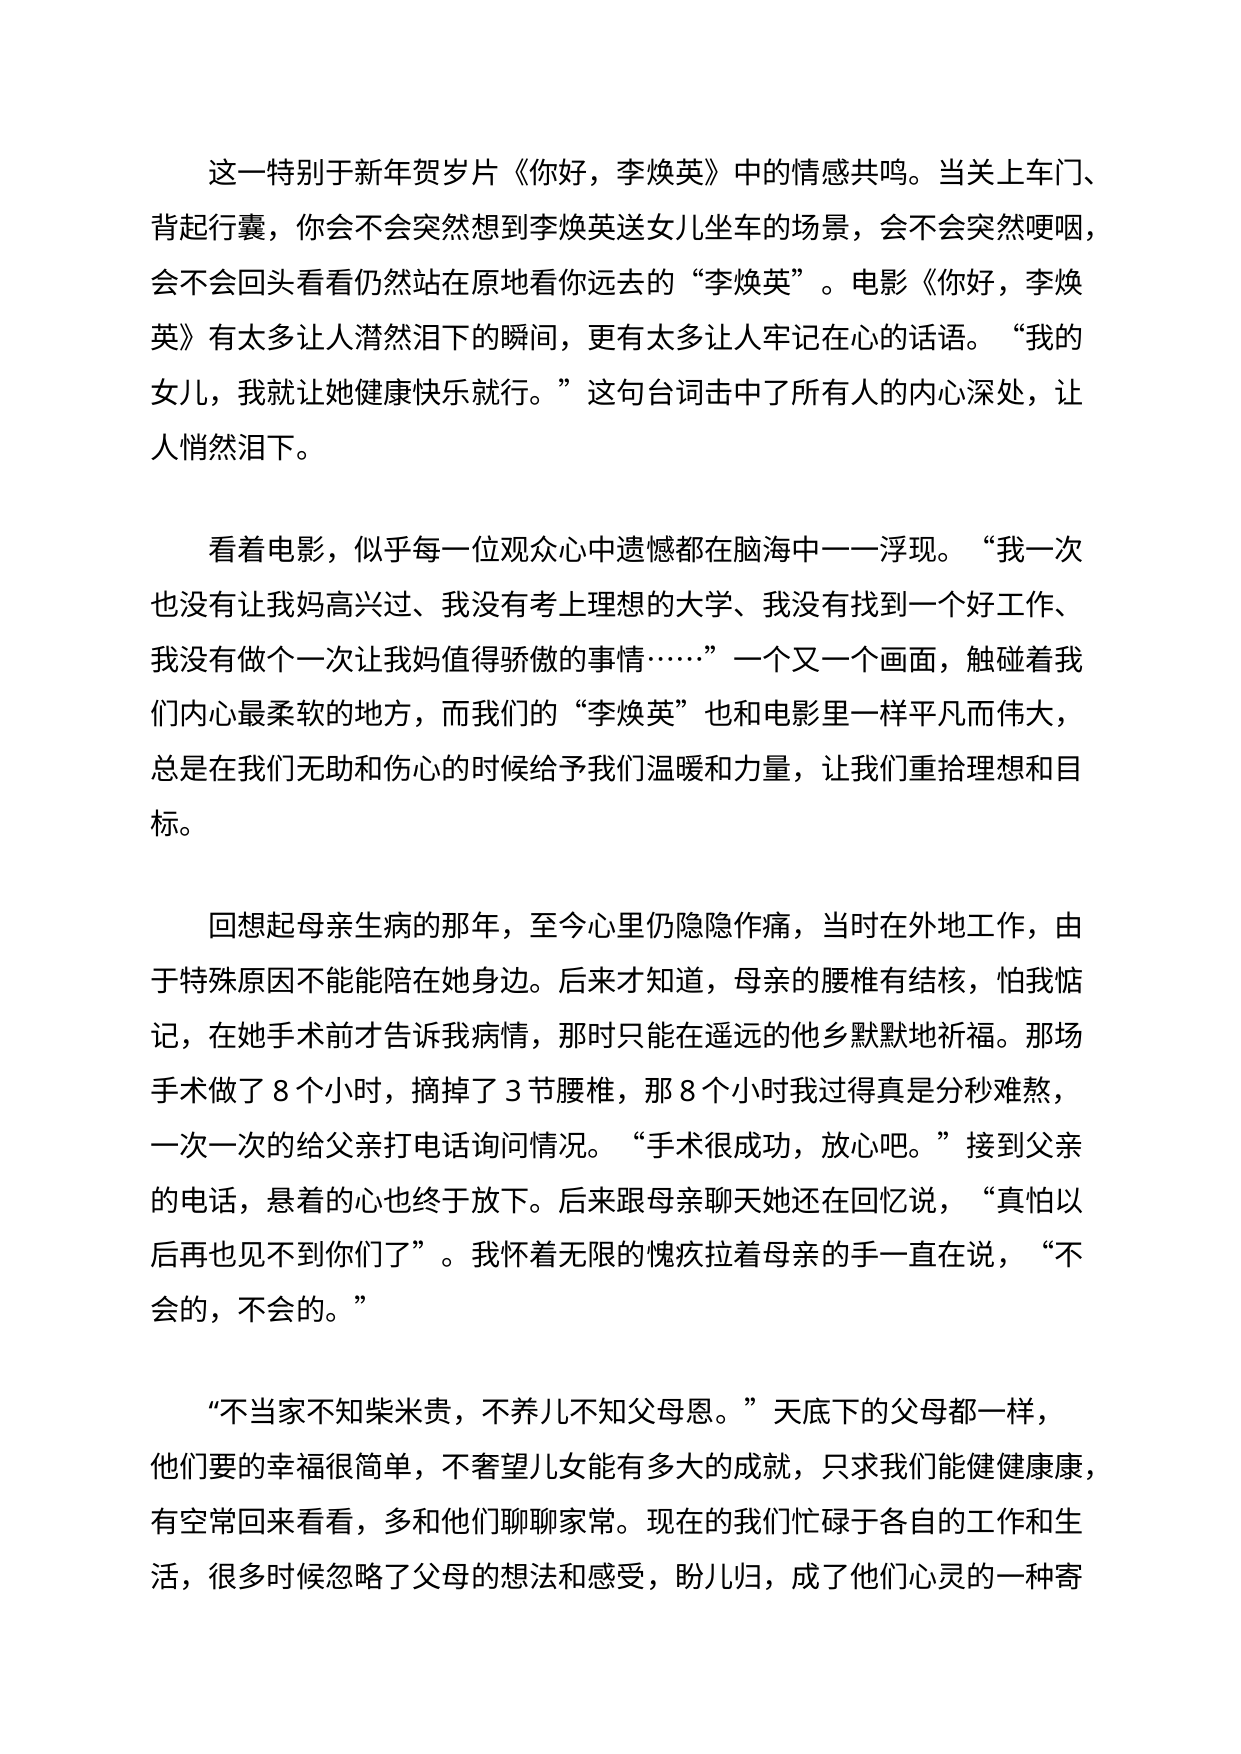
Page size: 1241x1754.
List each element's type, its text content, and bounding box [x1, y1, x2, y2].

text 看着电影，似乎每一位观众心中遗憾都在脑海中一一浮现。“我一次也没有让我妈高兴过、我没有考上理想的大学、我没有找到一个好工作、我没有做个一次让我妈值得骄傲的事情……”一个又一个画面，触碰着我们内心最柔软的地方，而我们的“李焕英”也和电影里一样平凡而伟大，总是在我们无助和伤心的时候给予我们温暖和力量，让我们重拾理想和目标。 [150, 526, 1090, 843]
text 回想起母亲生病的那年，至今心里仍隐隐作痛，当时在外地工作，由于特殊原因不能能陪在她身边。后来才知道，母亲的腰椎有结核，怕我惦记，在她手术前才告诉我病情，那时只能在遥远的他乡默默地祈福。那场手术做了8个小时，摘掉了3节腰椎，那8个小时我过得真是分秒难熬，一次一次的给父亲打电话询问情况。“手术很成功，放心吧。”接到父亲的电话，悬着的心也终于放下。后来跟母亲聊天她还在回忆说，“真怕以后再也见不到你们了”。我怀着无限的愧疚拉着母亲的手一直在说，“不会的，不会的。” [150, 902, 1090, 1329]
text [150, 1389, 1090, 1596]
text 这一特别于新年贺岁片《你好，李焕英》中的情感共鸣。当关上车门、背起行囊，你会不会突然想到李焕英送女儿坐车的场景，会不会突然哽咽，会不会回头看看仍然站在原地看你远去的“李焕英”。电影《你好，李焕英》有太多让人潸然泪下的瞬间，更有太多让人牢记在心的话语。“我的女儿，我就让她健康快乐就行。”这句台词击中了所有人的内心深处，让人悄然泪下。 [150, 150, 1090, 467]
